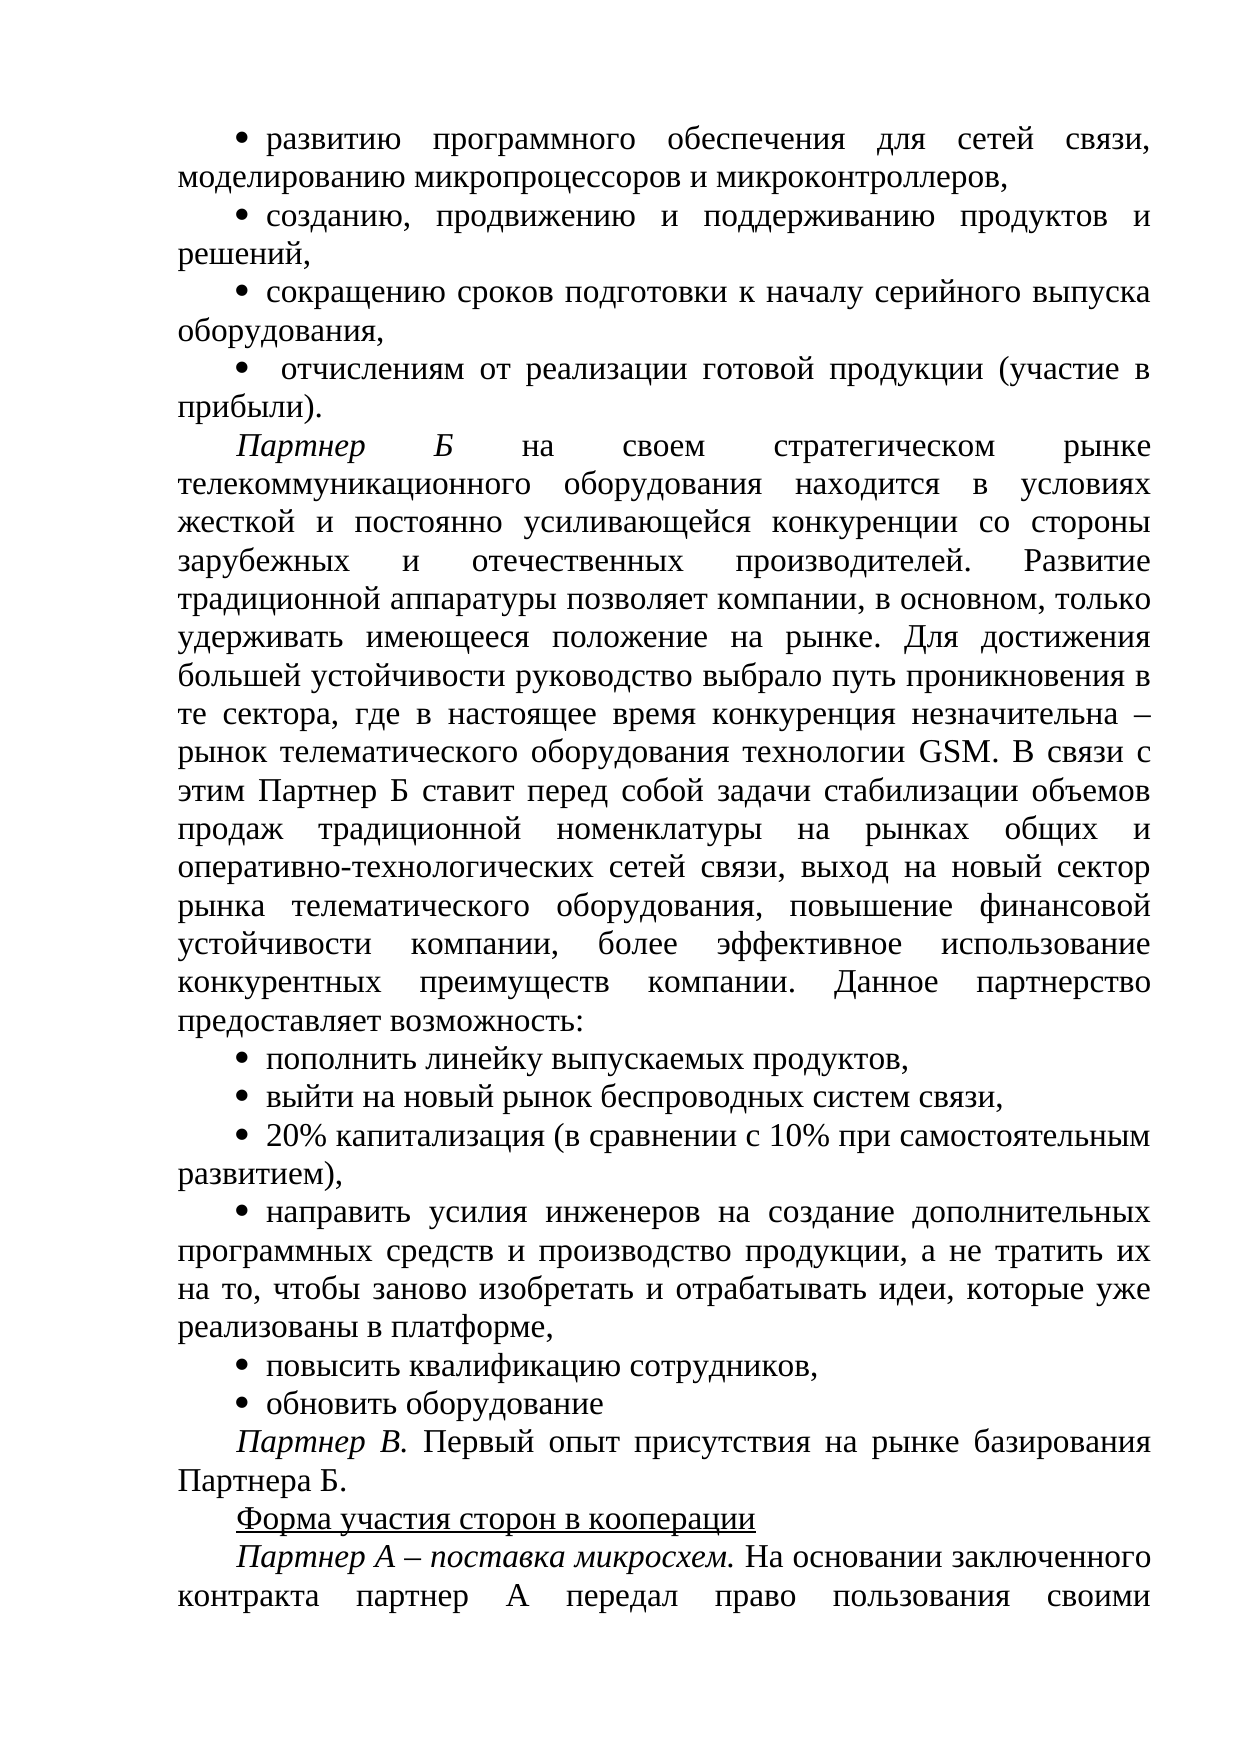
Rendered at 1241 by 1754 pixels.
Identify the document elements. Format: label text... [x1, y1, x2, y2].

list обновить оборудование [177, 1383, 1152, 1421]
text Форма участия сторон в кооперации [177, 1498, 1152, 1536]
list повысить квалификацию сотрудников, [177, 1345, 1152, 1383]
text Партнер Б на своем стратегическом рынке телекоммуникационного оборудования находится в условиях жесткой и постоянно усиливающейся конкуренции со стороны зарубежных и отечественных производителей. Развитие традиционной аппаратуры позволяет компании, в основном, только удерживать имеющееся положение на рынке. Для достижения большей устойчивости руководство выбрало путь проникновения в те сектора, где в настоящее время конкуренция незначительна – рынок телематического оборудования технологии GSM. В связи с этим Партнер Б ставит перед собой задачи стабилизации объемов продаж традиционной номенклатуры на рынках общих и оперативно-технологических сетей связи, выход на новый сектор рынка телематического оборудования, повышение финансовой устойчивости компании, более эффективное использование конкурентных преимуществ компании. Данное партнерство предоставляет возможность: [177, 425, 1152, 1038]
list отчислениям от реализации готовой продукции (участие в прибыли). [177, 348, 1152, 425]
list 20% капитализация (в сравнении с 10% при самостоятельным развитием), [177, 1115, 1152, 1191]
text Партнер В. Первый опыт присутствия на рынке базирования Партнера Б. [177, 1421, 1152, 1498]
list развитию программного обеспечения для сетей связи, моделированию микропроцессоров и микроконтроллеров, [177, 118, 1152, 195]
list выйти на новый рынок беспроводных систем связи, [177, 1076, 1152, 1115]
list созданию, продвижению и поддерживанию продуктов и решений, [177, 195, 1152, 271]
list направить усилия инженеров на создание дополнительных программных средств и производство продукции, а не тратить их на то, чтобы заново изобретать и отрабатывать идеи, которые уже реализованы в платформе, [177, 1191, 1152, 1345]
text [177, 1536, 1152, 1613]
list пополнить линейку выпускаемых продуктов, [177, 1038, 1152, 1076]
list сокращению сроков подготовки к началу серийного выпуска оборудования, [177, 271, 1152, 348]
